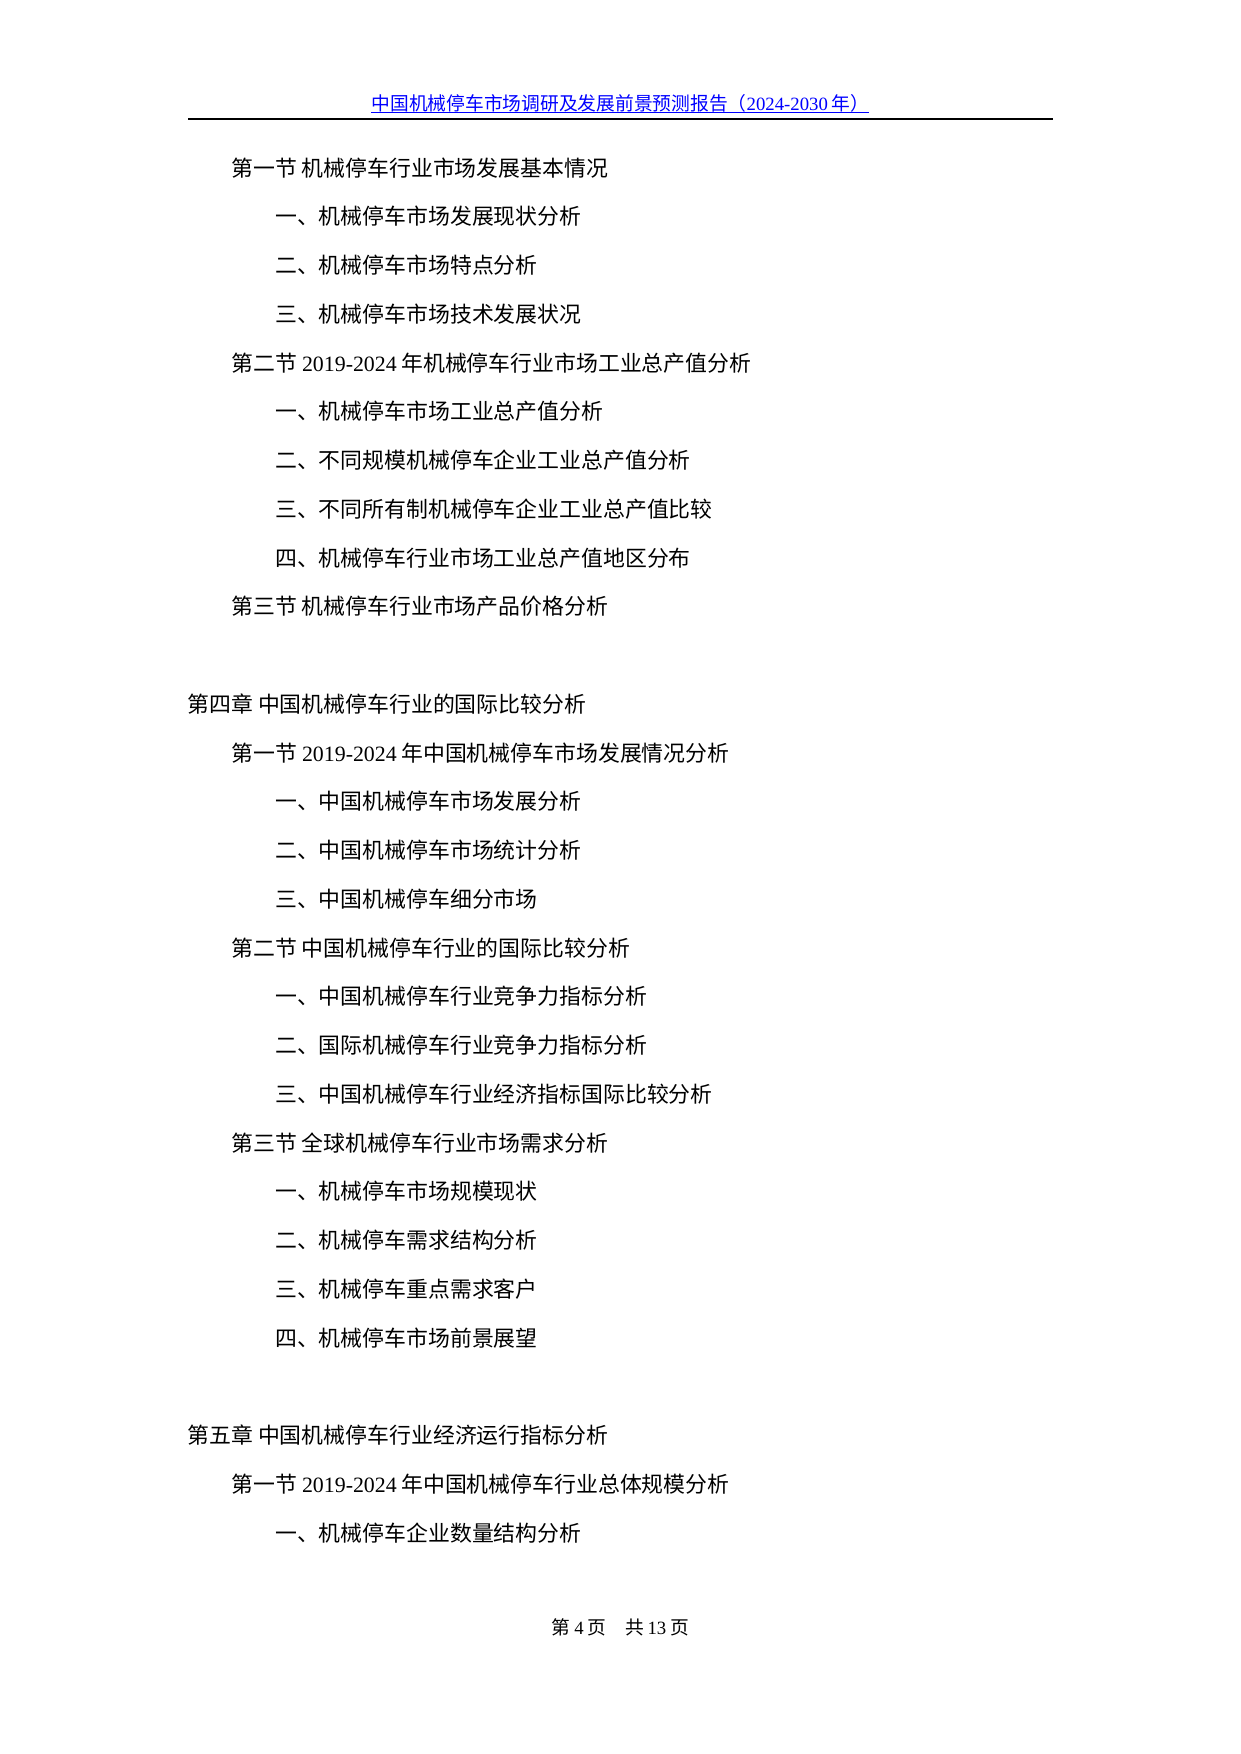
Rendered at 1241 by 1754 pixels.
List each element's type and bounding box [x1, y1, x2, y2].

text [187, 150, 1053, 1548]
